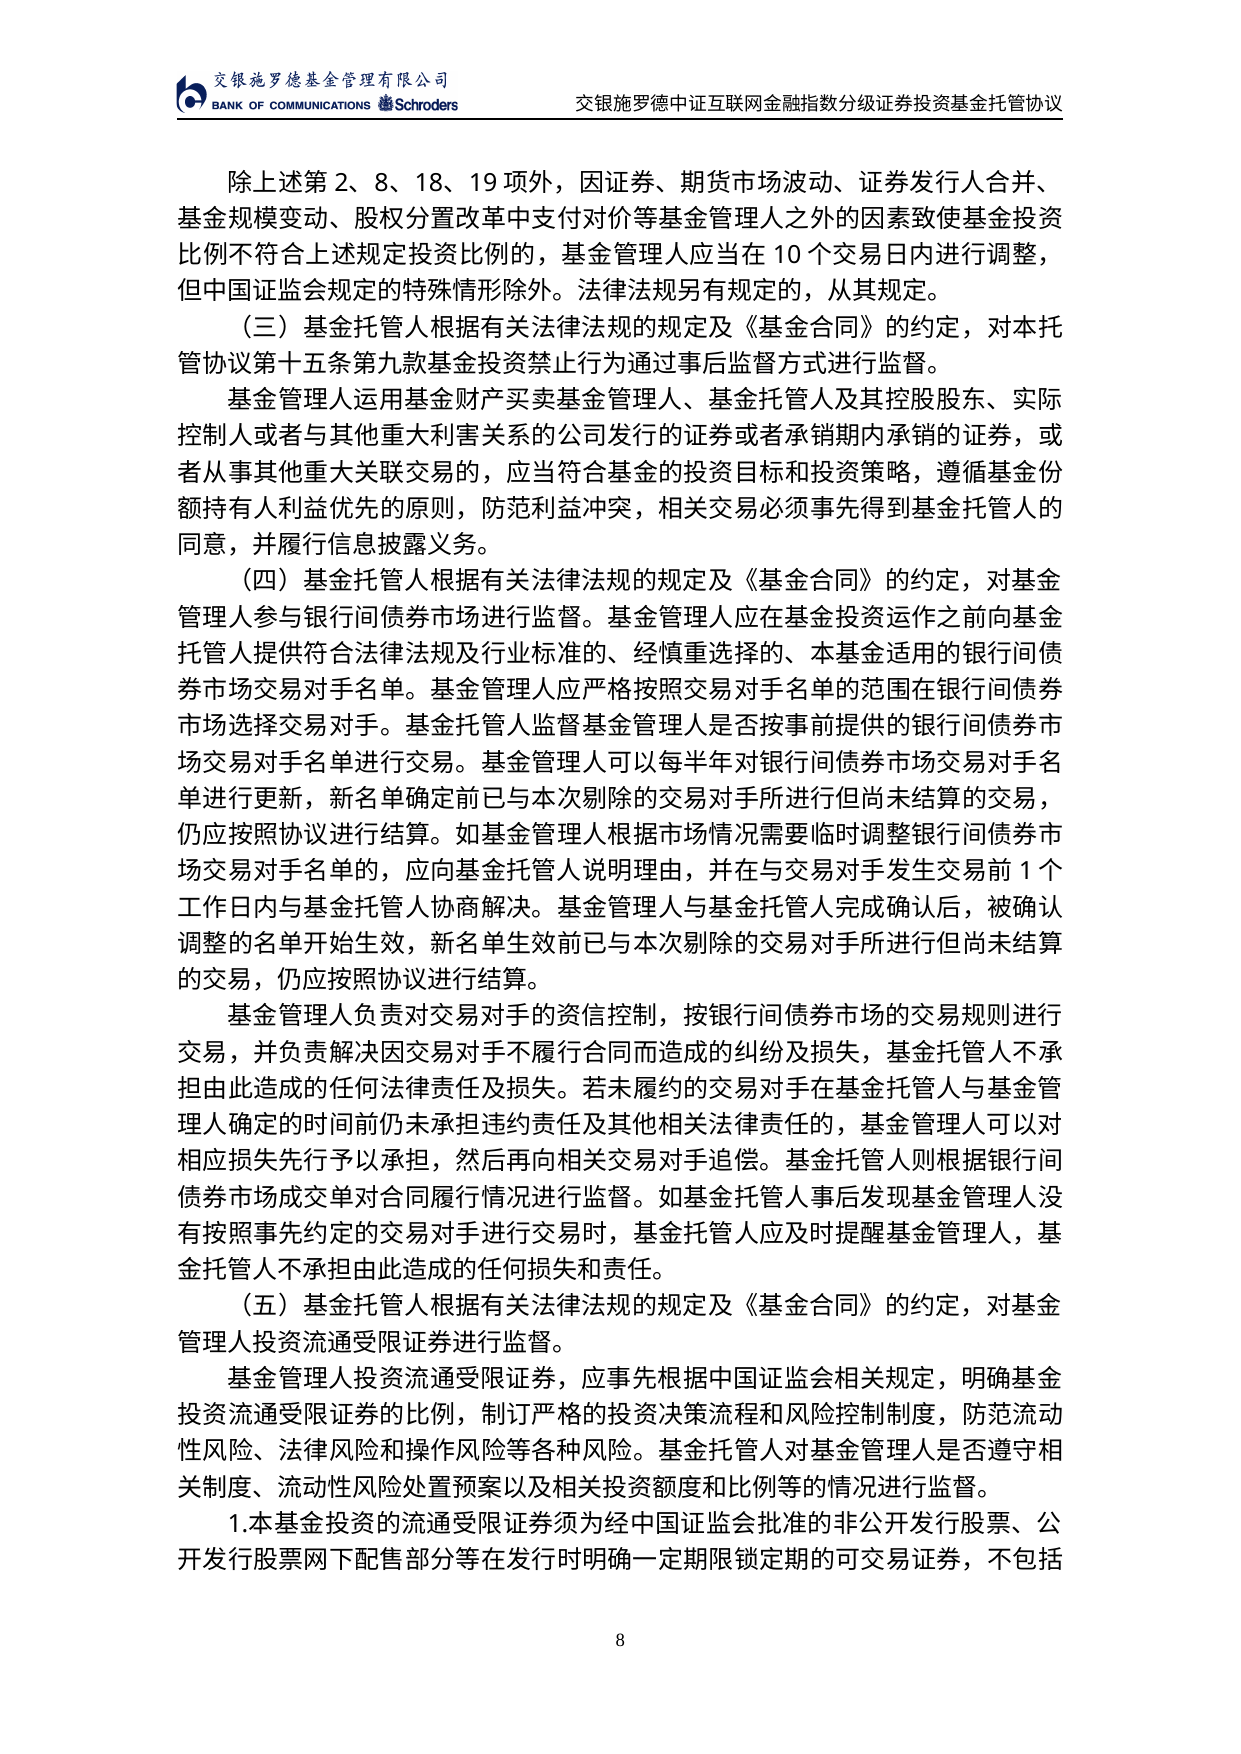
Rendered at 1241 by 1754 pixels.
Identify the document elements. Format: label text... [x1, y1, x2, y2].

text 基金管理人运用基金财产买卖基金管理人、基金托管人及其控股股东、实际控制人或者与其他重大利害关系的公司发行的证券或者承销期内承销的证券，或者从事其他重大关联交易的，应当符合基金的投资目标和投资策略，遵循基金份额持有人利益优先的原则，防范利益冲突，相关交易必须事先得到基金托管人的同意，并履行信息披露义务。 [177, 379, 1063, 561]
picture [176, 71, 458, 113]
text （四）基金托管人根据有关法律法规的规定及《基金合同》的约定，对基金管理人参与银行间债券市场进行监督。基金管理人应在基金投资运作之前向基金托管人提供符合法律法规及行业标准的、经慎重选择的、本基金适用的银行间债券市场交易对手名单。基金管理人应严格按照交易对手名单的范围在银行间债券市场选择交易对手。基金托管人监督基金管理人是否按事前提供的银行间债券市场交易对手名单进行交易。基金管理人可以每半年对银行间债券市场交易对手名单进行更新，新名单确定前已与本次剔除的交易对手所进行但尚未结算的交易，仍应按照协议进行结算。如基金管理人根据市场情况需要临时调整银行间债券市场交易对手名单的，应向基金托管人说明理由，并在与交易对手发生交易前1个工作日内与基金托管人协商解决。基金管理人与基金托管人完成确认后，被确认调整的名单开始生效，新名单生效前已与本次剔除的交易对手所进行但尚未结算的交易，仍应按照协议进行结算。 [177, 561, 1063, 996]
text 除上述第2、8、18、19项外，因证券、期货市场波动、证券发行人合并、基金规模变动、股权分置改革中支付对价等基金管理人之外的因素致使基金投资比例不符合上述规定投资比例的，基金管理人应当在10个交易日内进行调整，但中国证监会规定的特殊情形除外。法律法规另有规定的，从其规定。 [177, 162, 1063, 307]
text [177, 1503, 1063, 1576]
text （三）基金托管人根据有关法律法规的规定及《基金合同》的约定，对本托管协议第十五条第九款基金投资禁止行为通过事后监督方式进行监督。 [177, 307, 1063, 379]
text （五）基金托管人根据有关法律法规的规定及《基金合同》的约定，对基金管理人投资流通受限证券进行监督。 [177, 1286, 1063, 1358]
text 基金管理人负责对交易对手的资信控制，按银行间债券市场的交易规则进行交易，并负责解决因交易对手不履行合同而造成的纠纷及损失，基金托管人不承担由此造成的任何法律责任及损失。若未履约的交易对手在基金托管人与基金管理人确定的时间前仍未承担违约责任及其他相关法律责任的，基金管理人可以对相应损失先行予以承担，然后再向相关交易对手追偿。基金托管人则根据银行间债券市场成交单对合同履行情况进行监督。如基金托管人事后发现基金管理人没有按照事先约定的交易对手进行交易时，基金托管人应及时提醒基金管理人，基金托管人不承担由此造成的任何损失和责任。 [177, 996, 1063, 1286]
text 基金管理人投资流通受限证券，应事先根据中国证监会相关规定，明确基金投资流通受限证券的比例，制订严格的投资决策流程和风险控制制度，防范流动性风险、法律风险和操作风险等各种风险。基金托管人对基金管理人是否遵守相关制度、流动性风险处置预案以及相关投资额度和比例等的情况进行监督。 [177, 1358, 1063, 1503]
